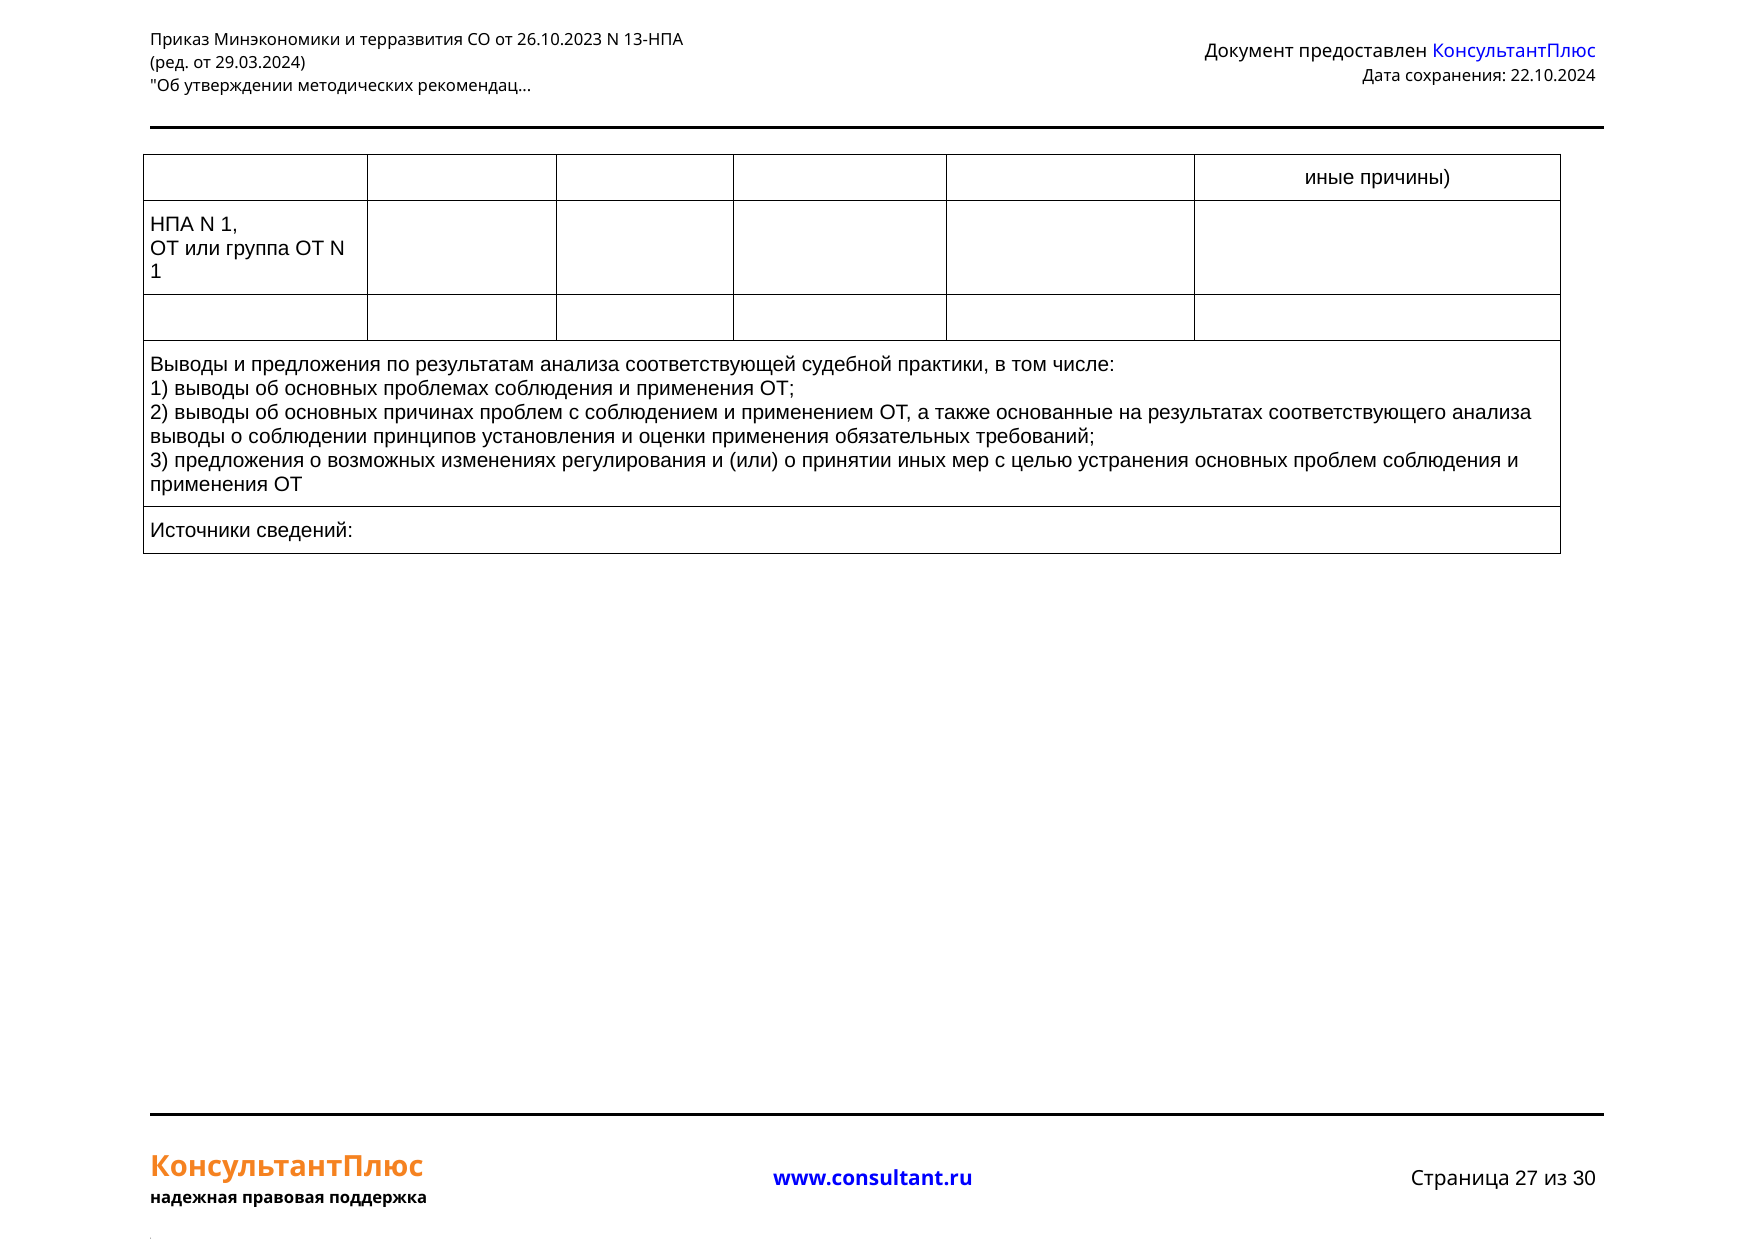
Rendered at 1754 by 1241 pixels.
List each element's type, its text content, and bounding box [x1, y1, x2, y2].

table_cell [1195, 155, 1560, 200]
table_cell [557, 201, 733, 294]
table_cell [947, 201, 1194, 294]
table_cell Выводы и предложения по результатам анализа соответствующей судебной практики, в том числе: 1) выводы об основных проблемах соблюдения и применения ОТ; 2) выводы об основных причинах проблем с соблюдением и применением ОТ, а также основанные на результатах соответствующего анализа выводы о соблюдении принципов установления и оценки применения обязательных требований; 3) предложения о возможных изменениях регулирования и (или) о принятии иных мер с целью устранения основных проблем соблюдения и применения ОТ [144, 341, 1560, 506]
table_cell Источники сведений: [144, 507, 1560, 552]
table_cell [734, 155, 946, 200]
table_cell [734, 295, 946, 340]
table_cell [144, 295, 367, 340]
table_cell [368, 155, 556, 200]
table_cell [368, 295, 556, 340]
table_cell [734, 201, 946, 294]
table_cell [947, 155, 1194, 200]
table_cell [368, 201, 556, 294]
table_cell [557, 295, 733, 340]
table_cell НПА N 1, ОТ или группа ОТ N 1 [144, 201, 367, 294]
table_cell [947, 295, 1194, 340]
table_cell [557, 155, 733, 200]
table_cell [1195, 295, 1560, 340]
table_cell [1195, 201, 1560, 294]
